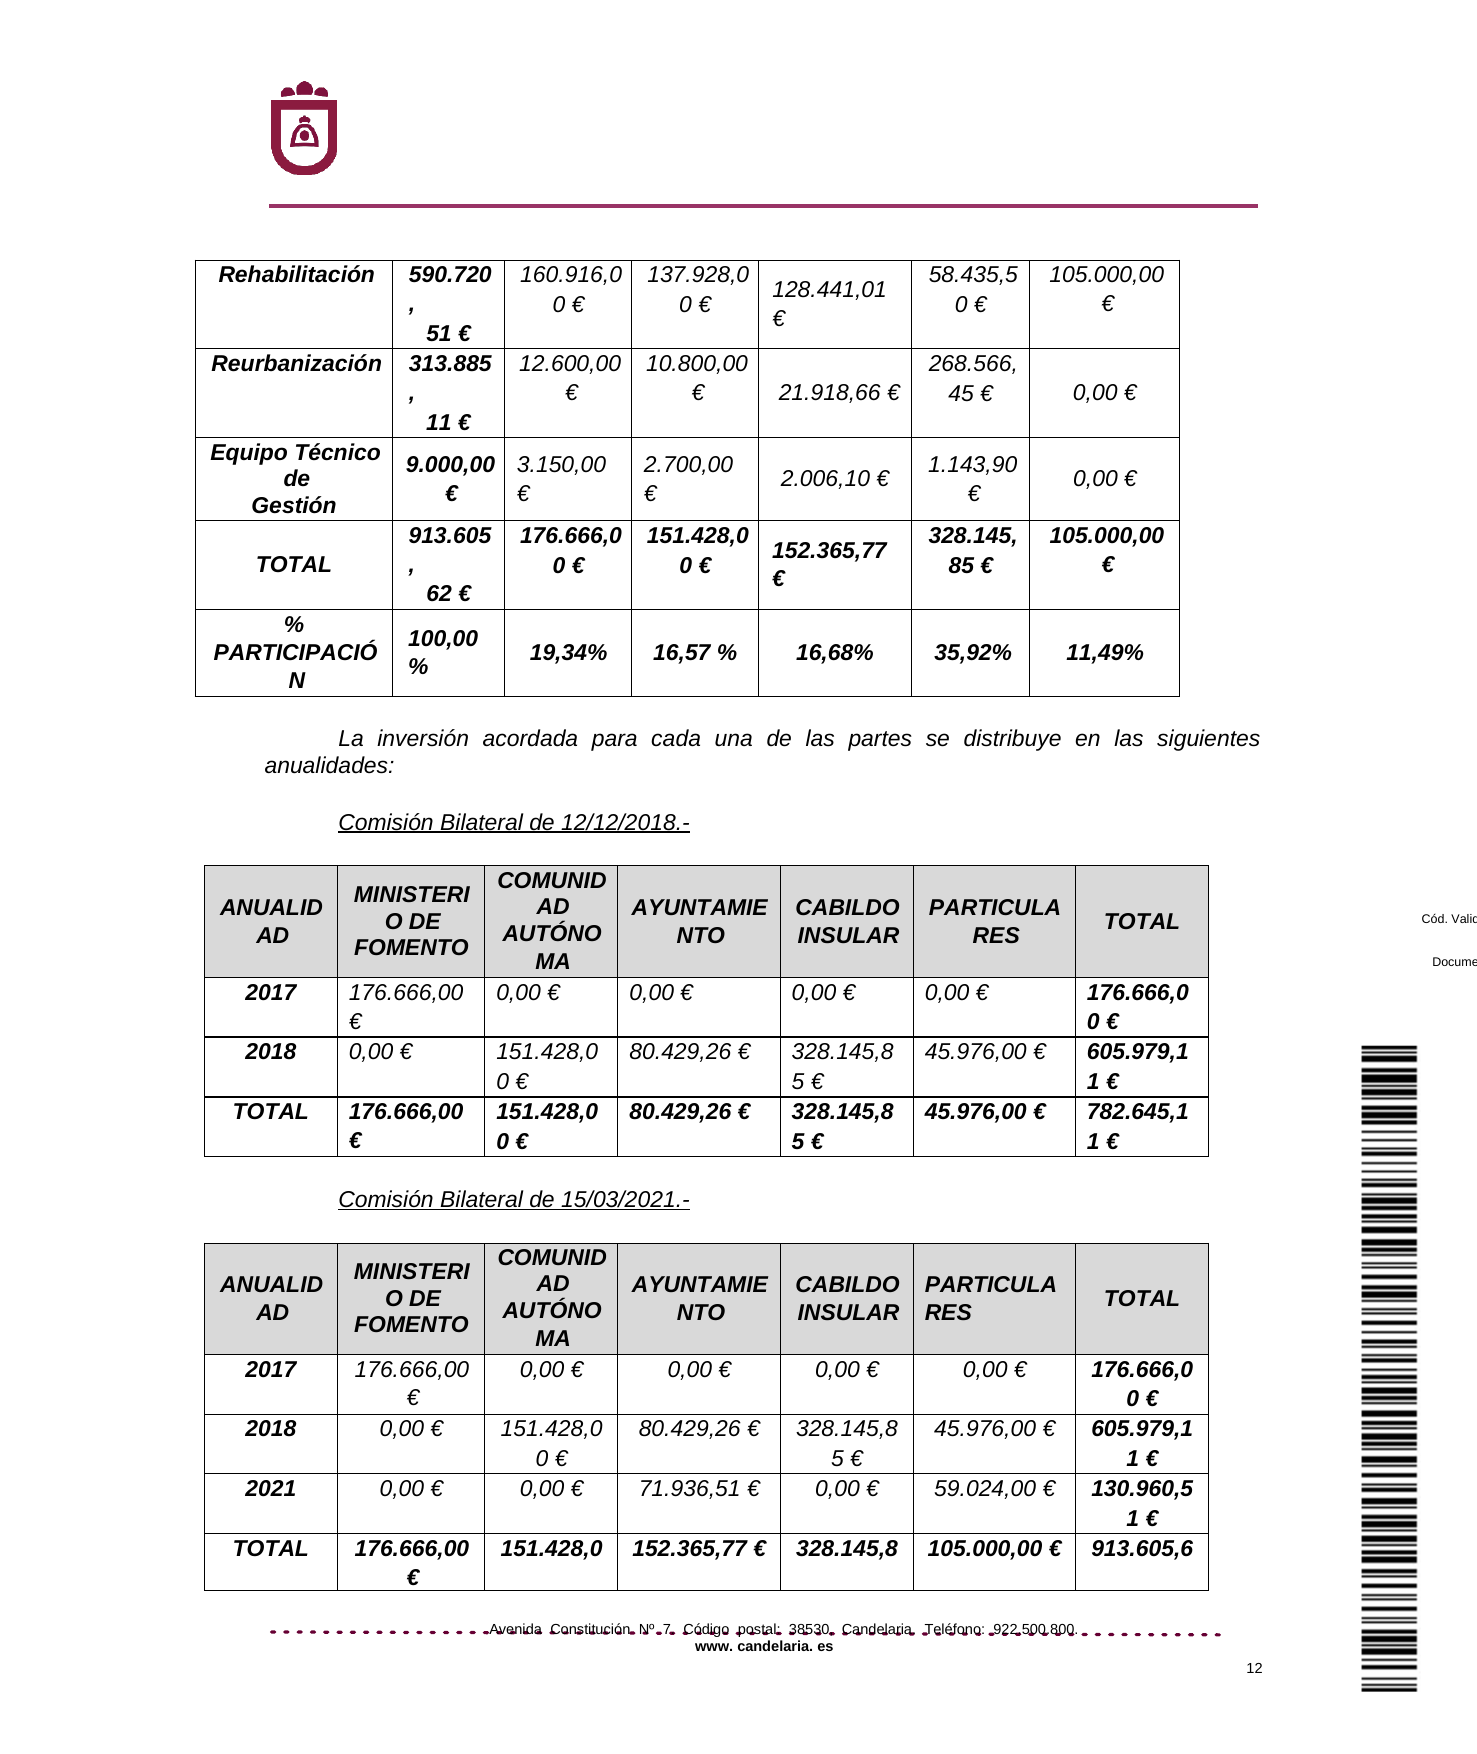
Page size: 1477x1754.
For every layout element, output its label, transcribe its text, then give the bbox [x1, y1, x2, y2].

table_cell TOTAL [205, 1098, 337, 1156]
table_header MINISTERI O DE FOMENTO [338, 866, 484, 977]
table_header AYUNTAMIE NTO [618, 866, 780, 977]
table_cell 2021 [205, 1474, 337, 1533]
text Comisión Bilateral de 15/03/2021.- [338, 1186, 1363, 1212]
table_header TOTAL [1076, 1244, 1208, 1354]
table_cell 100,00% [393, 610, 504, 696]
table_cell 128.441,01 € [759, 261, 911, 348]
table_cell Equipo Técnico de Gestión [196, 438, 392, 520]
table_cell 151.428,0 0 € [485, 1098, 617, 1156]
table_cell 0,00 € [338, 1474, 484, 1533]
table_cell 328.145,8 5 € [781, 1415, 913, 1473]
table_cell 16,57 % [632, 610, 758, 696]
table_cell 176.666,0 0 € [1076, 1355, 1208, 1413]
table_cell 0,00 € [485, 1474, 617, 1533]
table_cell 0,00 € [914, 978, 1075, 1036]
table_cell 3.150,00 € [505, 438, 631, 520]
text Comisión Bilateral de 12/12/2018.- [338, 808, 1363, 835]
table_cell 16,68% [759, 610, 911, 696]
table_cell 151.428,0 0 € [485, 1415, 617, 1473]
table_cell 59.024,00 € [914, 1474, 1075, 1533]
text La inversión acordada para cada una de las partes se distribuye en las siguientes anualidades: [264, 725, 1263, 779]
table_cell 782.645,1 1 € [1076, 1098, 1208, 1156]
table_cell 0,00 € [1030, 438, 1179, 520]
table_cell 0,00 € [618, 1355, 780, 1413]
table_cell 2.700,00 € [632, 438, 758, 520]
table_header ANUALID AD [205, 1244, 337, 1354]
table_cell 605.979,1 1 € [1076, 1415, 1208, 1473]
table_header COMUNID AD AUTÓNO MA [485, 1244, 617, 1354]
table_cell 0,00 € [914, 1355, 1075, 1413]
table_cell 105.000,00 € [914, 1534, 1075, 1590]
table_cell Reurbanización [196, 349, 392, 437]
table_cell 328.145,8 5 € [781, 1534, 913, 1590]
table_cell 45.976,00 € [914, 1415, 1075, 1473]
table_header COMUNID AD AUTÓNO MA [485, 866, 617, 977]
table_cell 105.000,00 € [1030, 521, 1179, 609]
table_cell 152.365,77 € [618, 1534, 780, 1590]
table_cell 12.600,00 € [505, 349, 631, 437]
table_cell 130.960,5 1 € [1076, 1474, 1208, 1533]
table_cell 176.666,00 € [338, 1534, 484, 1590]
table_cell 0,00 € [1030, 349, 1179, 437]
table_cell 105.000,00 € [1030, 261, 1179, 348]
table_header MINISTERI O DE FOMENTO [338, 1244, 484, 1354]
table_cell 0,00 € [618, 978, 780, 1036]
table_cell 176.666,00 € [338, 978, 484, 1036]
table_cell 176.666,00 € [338, 1098, 484, 1156]
picture [1362, 1046, 1420, 1691]
table_cell 0,00 € [338, 1038, 484, 1096]
table_cell 313.885, 11 € [393, 349, 504, 437]
table_cell 176.666,00 € [338, 1355, 484, 1413]
table_cell 80.429,26 € [618, 1415, 780, 1473]
table_cell 71.936,51 € [618, 1474, 780, 1533]
table_header AYUNTAMIE NTO [618, 1244, 780, 1354]
table_cell 151.428,0 0 € [485, 1038, 617, 1096]
picture [271, 81, 337, 175]
table_cell 268.566, 45 € [912, 349, 1029, 437]
table_header PARTICULA RES [914, 1244, 1075, 1354]
table_cell 0,00 € [781, 1355, 913, 1413]
table_cell 45.976,00 € [914, 1038, 1075, 1096]
table_cell 176.666,0 0 € [505, 521, 631, 609]
table_cell 0,00 € [338, 1415, 484, 1473]
table_cell 58.435,5 0 € [912, 261, 1029, 348]
table_cell 0,00 € [485, 978, 617, 1036]
table_cell 2018 [205, 1038, 337, 1096]
table_cell 35,92% [912, 610, 1029, 696]
table_cell 2017 [205, 978, 337, 1036]
table_cell 176.666,0 0 € [1076, 978, 1208, 1036]
table_cell 152.365,77 € [759, 521, 911, 609]
table_cell 160.916,0 0 € [505, 261, 631, 348]
table_cell 913.605,6 2€ [1076, 1534, 1208, 1590]
table_cell 328.145,8 5 € [781, 1038, 913, 1096]
table_cell 151.428,0 0 € [485, 1534, 617, 1590]
table_cell 1.143,90 € [912, 438, 1029, 520]
table_cell 0,00 € [485, 1355, 617, 1413]
table_cell 2.006,10 € [759, 438, 911, 520]
table_cell 11,49% [1030, 610, 1179, 696]
table_cell 913.605, 62 € [393, 521, 504, 609]
table_header PARTICULA RES [914, 866, 1075, 977]
table_cell 0,00 € [781, 1474, 913, 1533]
table_cell 10.800,00 € [632, 349, 758, 437]
table_cell TOTAL [205, 1534, 337, 1590]
table_cell 590.720, 51 € [393, 261, 504, 348]
table_cell 328.145,8 5 € [781, 1098, 913, 1156]
table_cell 605.979,1 1 € [1076, 1038, 1208, 1096]
table_cell 328.145, 85 € [912, 521, 1029, 609]
table_cell 45.976,00 € [914, 1098, 1075, 1156]
table_cell 80.429,26 € [618, 1038, 780, 1096]
table_cell 2018 [205, 1415, 337, 1473]
table_cell 80.429,26 € [618, 1098, 780, 1156]
table_cell 2017 [205, 1355, 337, 1413]
table_cell 21.918,66 € [759, 349, 911, 437]
table_cell TOTAL [196, 521, 392, 609]
table_cell Rehabilitación [196, 261, 392, 348]
table_cell 9.000,00 € [393, 438, 504, 520]
table_cell 151.428,0 0 € [632, 521, 758, 609]
table_header TOTAL [1076, 866, 1208, 977]
table_header CABILDO INSULAR [781, 1244, 913, 1354]
table_cell % PARTICIPACIÓN [196, 610, 392, 696]
table_cell 137.928,0 0 € [632, 261, 758, 348]
table_cell 0,00 € [781, 978, 913, 1036]
table_cell 19,34% [505, 610, 631, 696]
table_header CABILDO INSULAR [781, 866, 913, 977]
table_header ANUALID AD [205, 866, 337, 977]
